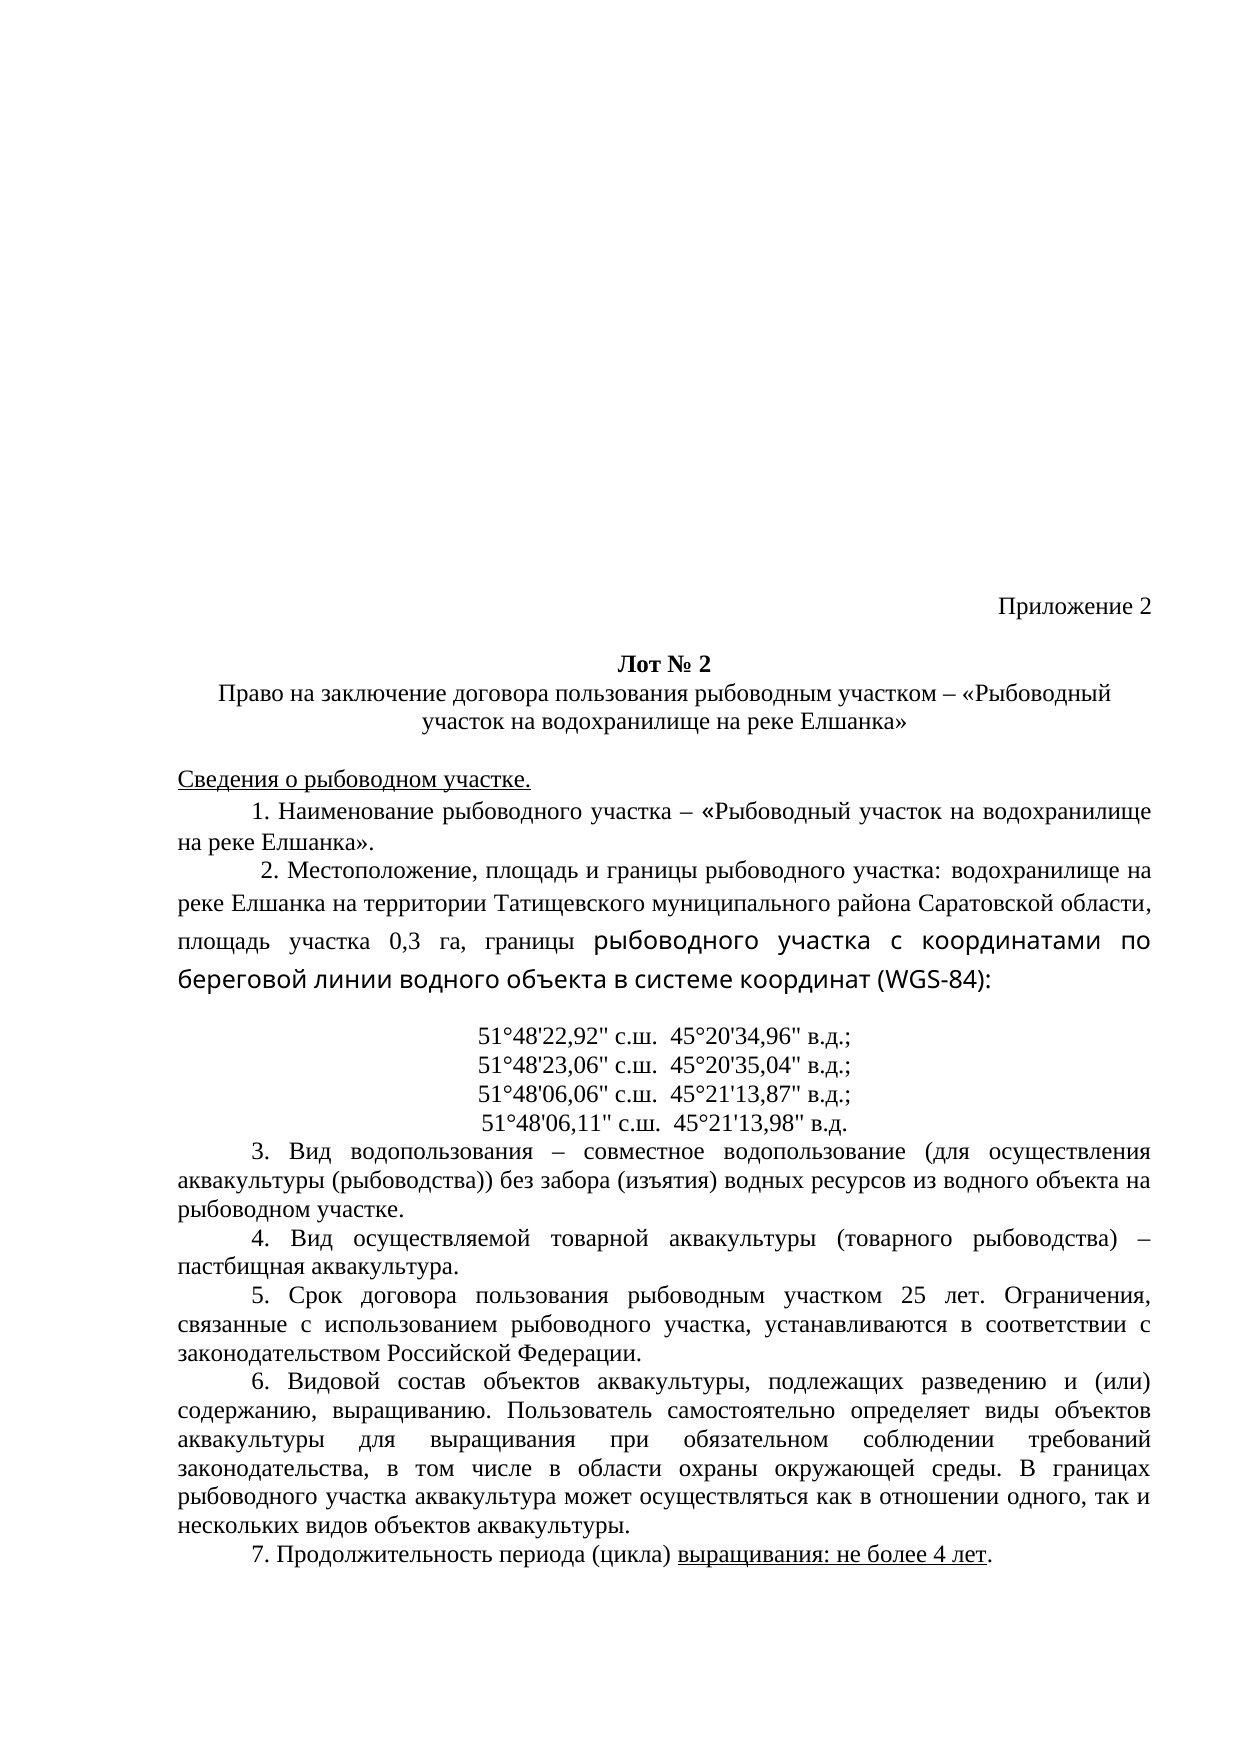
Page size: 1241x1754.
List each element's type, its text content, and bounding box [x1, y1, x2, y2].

text 2. Местоположение, площадь и границы рыбоводного участка: водохранилище на реке Елшанка на территории Татищевского муниципального района Саратовской области, площадь участка 0,3 га, границы рыбоводного участка с координатами по береговой линии водного объекта в системе координат (WGS-84): [177, 855, 1152, 996]
text Сведения о рыбоводном участке. [177, 764, 1152, 793]
text 51°48'22,92" с.ш. 45°20'34,96" в.д.; 51°48'23,06" с.ш. 45°20'35,04" в.д.; 51°48'06,06" с.ш. 45°21'13,87" в.д.; 51°48'06,11" с.ш. 45°21'13,98" в.д. [177, 1021, 1152, 1136]
text 7. Продолжительность периода (цикла) выращивания: не более 4 лет. [177, 1539, 1152, 1568]
text 3. Вид водопользования – совместное водопользование (для осуществления аквакультуры (рыбоводства)) без забора (изъятия) водных ресурсов из водного объекта на рыбоводном участке. [177, 1136, 1152, 1223]
text 6. Видовой состав объектов аквакультуры, подлежащих разведению и (или) содержанию, выращиванию. Пользователь самостоятельно определяет виды объектов аквакультуры для выращивания при обязательном соблюдении требований законодательства, в том числе в области охраны окружающей среды. В границах рыбоводного участка аквакультура может осуществляться как в отношении одного, так и нескольких видов объектов аквакультуры. [177, 1366, 1152, 1539]
text Право на заключение договора пользования рыбоводным участком – «Рыбоводный участок на водохранилище на реке Елшанка» [177, 678, 1152, 735]
text Приложение 2 [177, 591, 1152, 620]
text Лот № 2 [177, 649, 1152, 678]
text 1. Наименование рыбоводного участка – «Рыбоводный участок на водохранилище на реке Елшанка». [177, 793, 1152, 855]
text 5. Срок договора пользования рыбоводным участком 25 лет. Ограничения, связанные с использованием рыбоводного участка, устанавливаются в соответствии с законодательством Российской Федерации. [177, 1280, 1152, 1366]
text 4. Вид осуществляемой товарной аквакультуры (товарного рыбоводства) – пастбищная аквакультура. [177, 1223, 1152, 1280]
